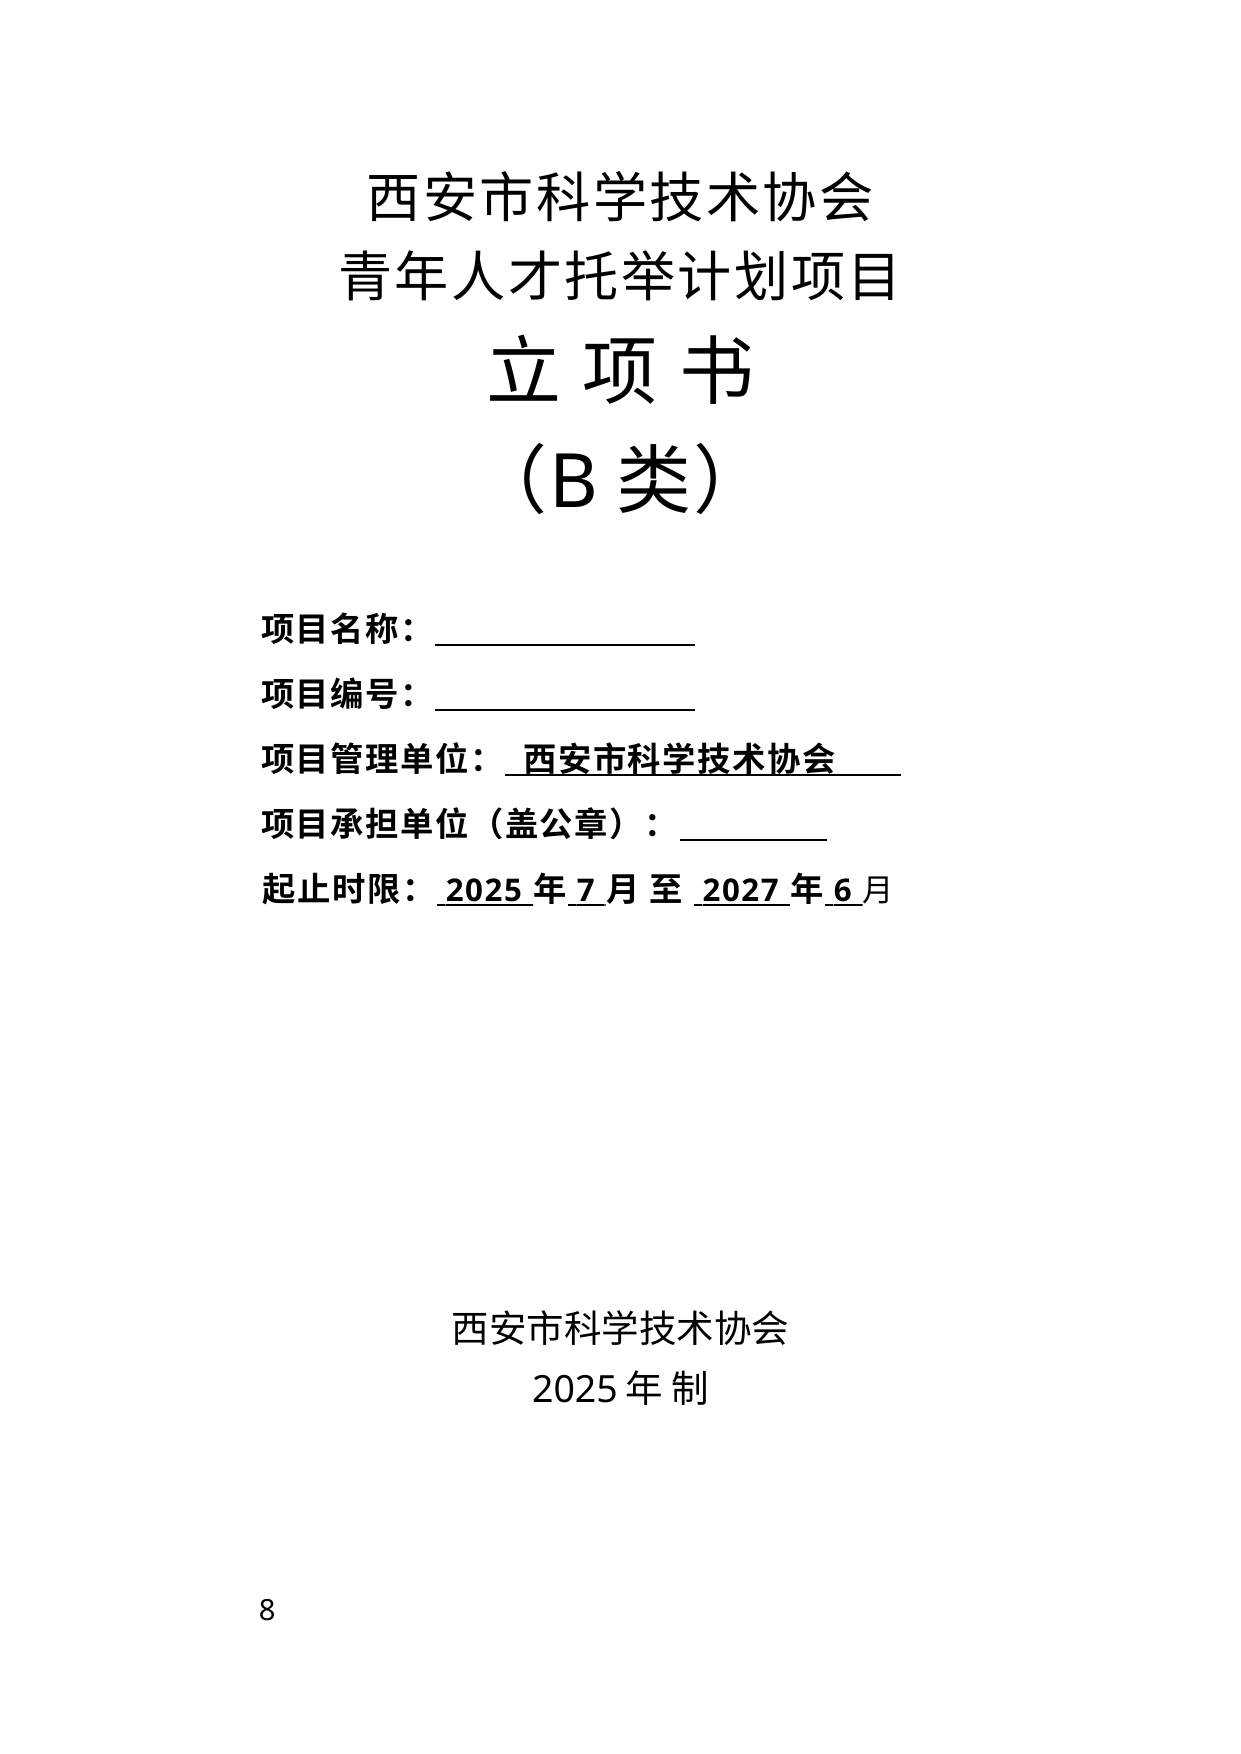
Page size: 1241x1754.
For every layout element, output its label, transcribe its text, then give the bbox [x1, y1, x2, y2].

text 项目名称： [187, 594, 1053, 659]
text 起止时限： 2025 年 7 月 至 2027 年 6 月 [187, 854, 1053, 919]
text 西安市科学技术协会 [187, 155, 1053, 233]
text 项目承担单位（盖公章）： [187, 789, 1053, 854]
text 项目编号： [187, 659, 1053, 724]
text 2025年 制 [187, 1354, 1053, 1415]
text 项目管理单位： 西安市科学技术协会 [187, 724, 1053, 789]
text 青年人才托举计划项目 [187, 233, 1053, 312]
text （B类） [187, 420, 1053, 529]
text 立 项 书 [187, 312, 1053, 420]
text 西安市科学技术协会 [187, 1294, 1053, 1354]
